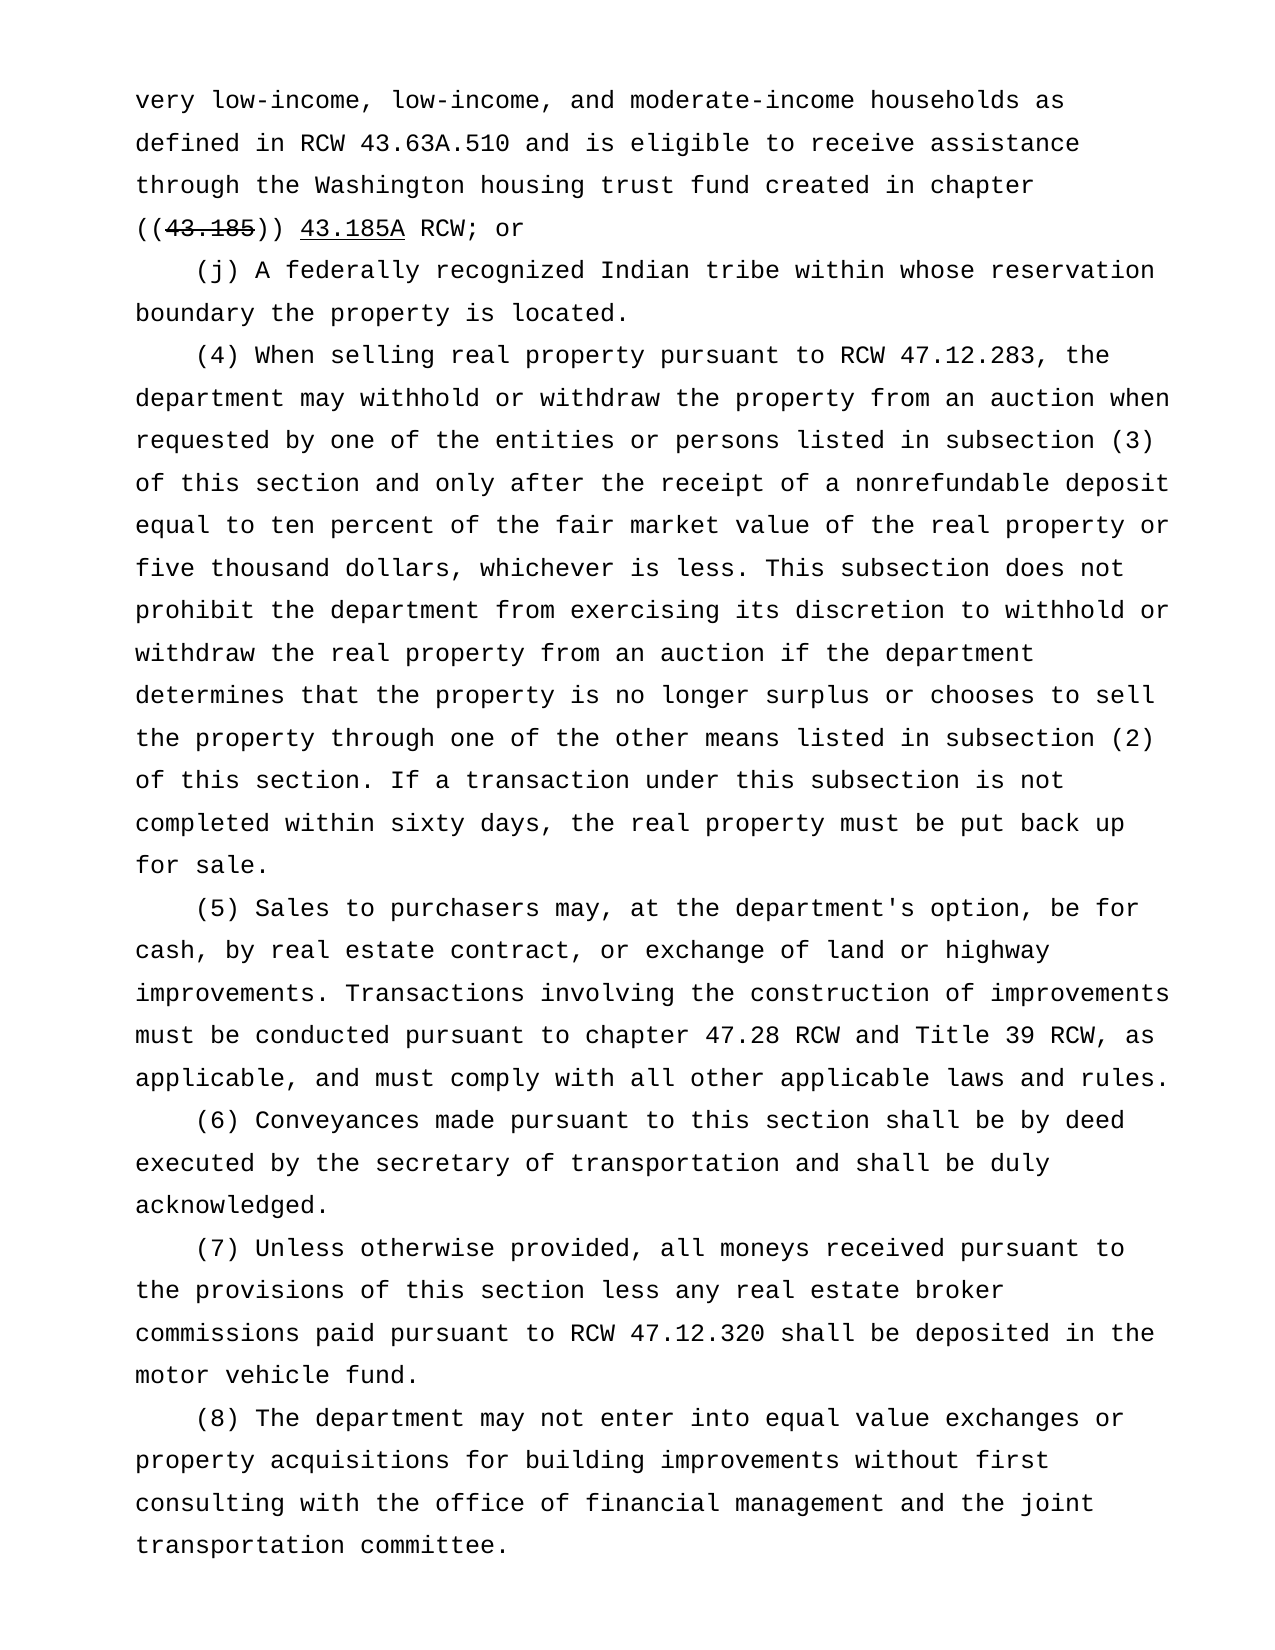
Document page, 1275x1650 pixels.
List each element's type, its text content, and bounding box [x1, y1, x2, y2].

text (5) Sales to purchasers may, at the department's option, be for cash, by real estate contract, or exchange of land or highway improvements. Transactions involving the construction of improvements must be conducted pursuant to chapter 47.28 RCW and Title 39 RCW, as applicable, and must comply with all other applicable laws and rules. [135, 882, 1170, 1095]
text (j) A federally recognized Indian tribe within whose reservation boundary the property is located. [135, 245, 1170, 330]
text (7) Unless otherwise provided, all moneys received pursuant to the provisions of this section less any real estate broker commissions paid pursuant to RCW 47.12.320 shall be deposited in the motor vehicle fund. [135, 1222, 1170, 1392]
text (4) When selling real property pursuant to RCW 47.12.283, the department may withhold or withdraw the property from an auction when requested by one of the entities or persons listed in subsection (3) of this section and only after the receipt of a nonrefundable deposit equal to ten percent of the fair market value of the real property or five thousand dollars, whichever is less. This subsection does not prohibit the department from exercising its discretion to withhold or withdraw the real property from an auction if the department determines that the property is no longer surplus or chooses to sell the property through one of the other means listed in subsection (2) of this section. If a transaction under this subsection is not completed within sixty days, the real property must be put back up for sale. [135, 330, 1170, 882]
text (8) The department may not enter into equal value exchanges or property acquisitions for building improvements without first consulting with the office of financial management and the joint transportation committee. [135, 1392, 1170, 1562]
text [135, 75, 1170, 245]
text (6) Conveyances made pursuant to this section shall be by deed executed by the secretary of transportation and shall be duly acknowledged. [135, 1095, 1170, 1222]
